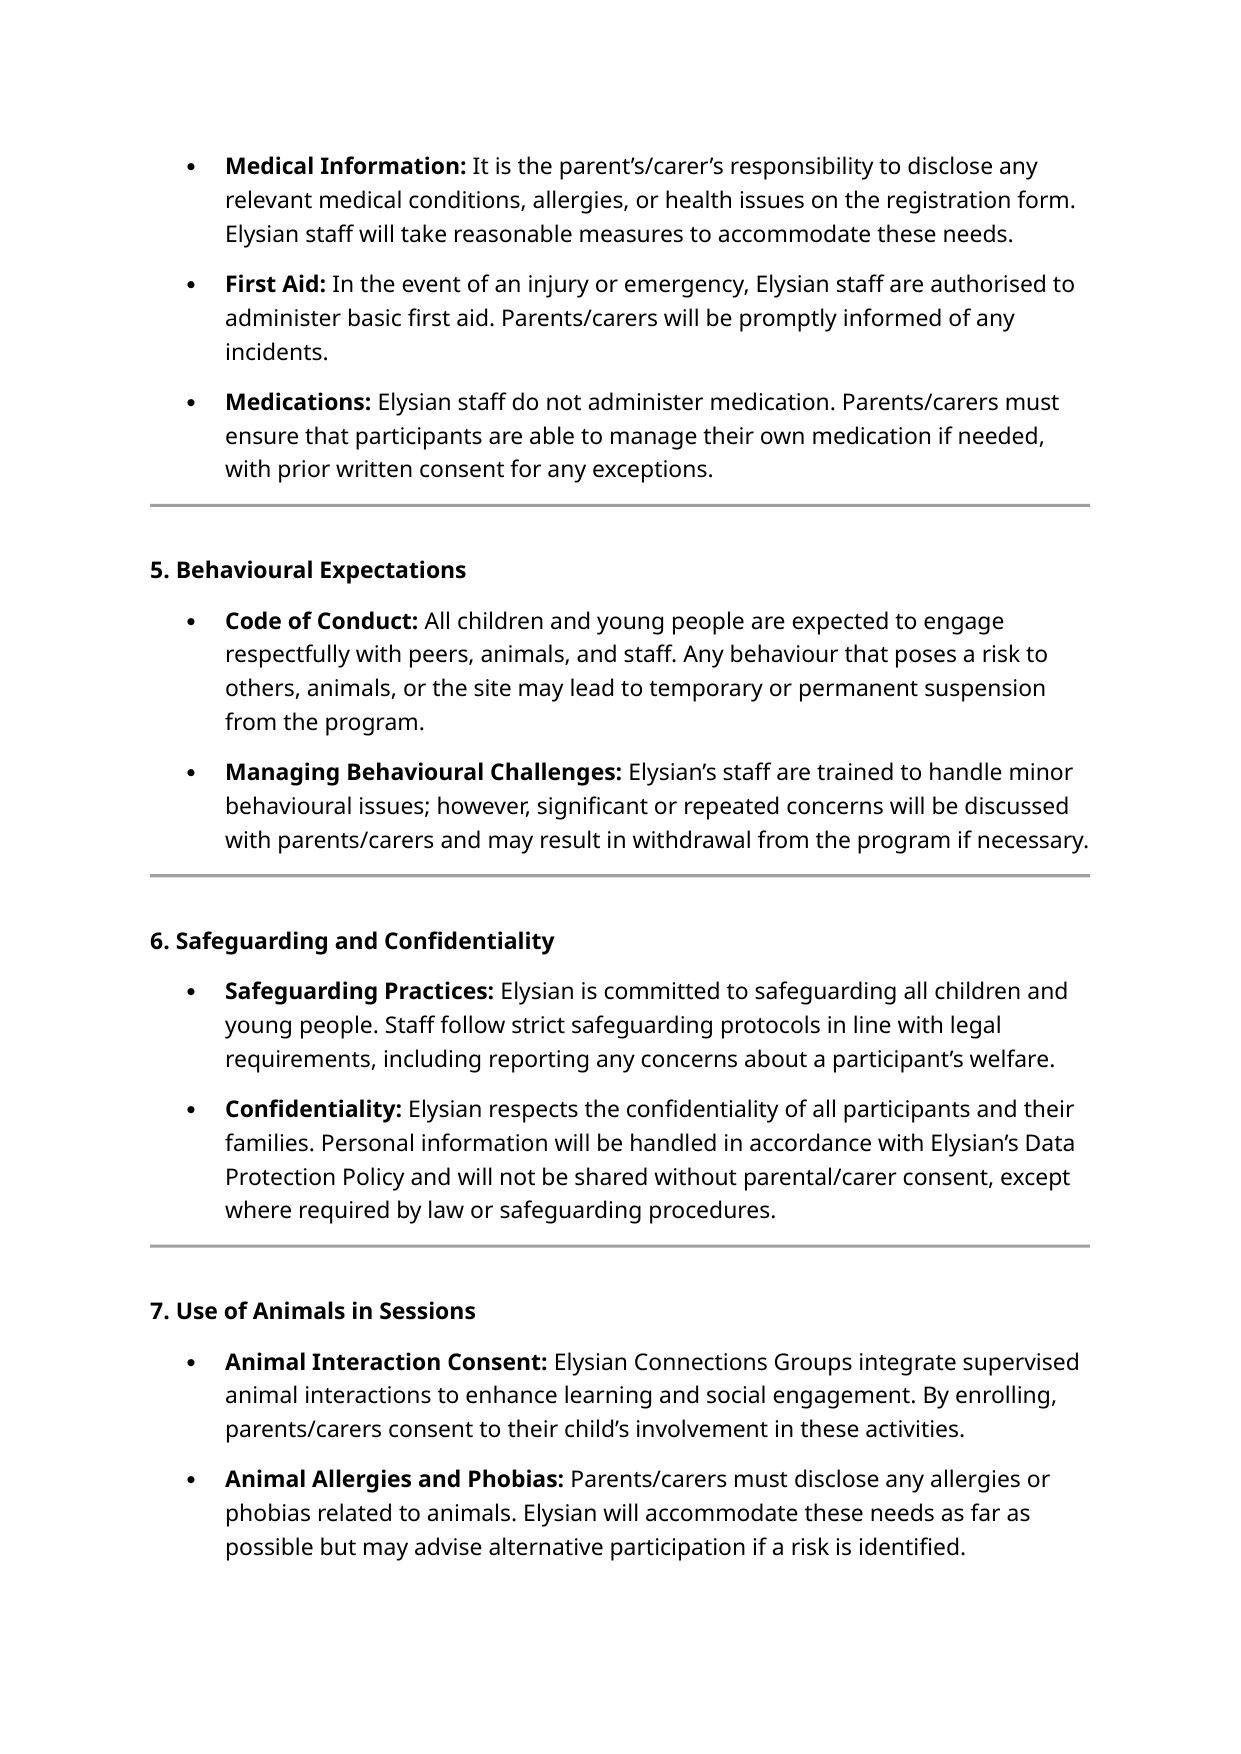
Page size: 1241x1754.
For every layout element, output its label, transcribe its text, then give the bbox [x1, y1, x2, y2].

list Medical Information: It is the parent’s/carer’s responsibility to disclose any relevant medical conditions, allergies, or health issues on the registration form. Elysian staff will take reasonable measures to accommodate these needs. [187, 150, 1090, 249]
list Medications: Elysian staff do not administer medication. Parents/carers must ensure that participants are able to manage their own medication if needed, with prior written consent for any exceptions. [187, 386, 1090, 484]
list Safeguarding Practices: Elysian is committed to safeguarding all children and young people. Staff follow strict safeguarding protocols in line with legal requirements, including reporting any concerns about a participant’s welfare. [187, 975, 1090, 1074]
list Code of Conduct: All children and young people are expected to engage respectfully with peers, animals, and staff. Any behaviour that poses a risk to others, animals, or the site may lead to temporary or permanent suspension from the program. [187, 604, 1090, 737]
list Confidentiality: Elysian respects the confidentiality of all participants and their families. Personal information will be handled in accordance with Elysian’s Data Protection Policy and will not be shared without parental/carer consent, except where required by law or safeguarding procedures. [187, 1093, 1090, 1225]
list First Aid: In the event of an injury or emergency, Elysian staff are authorised to administer basic first aid. Parents/carers will be promptly informed of any incidents. [187, 268, 1090, 367]
text 6. Safeguarding and Confidentiality [150, 924, 1090, 956]
text 5. Behavioural Expectations [150, 554, 1090, 585]
list Managing Behavioural Challenges: Elysian’s staff are trained to handle minor behavioural issues; however, significant or repeated concerns will be discussed with parents/carers and may result in withdrawal from the program if necessary. [187, 756, 1090, 855]
text 7. Use of Animals in Sessions [150, 1295, 1090, 1326]
list Animal Allergies and Phobias: Parents/carers must disclose any allergies or phobias related to animals. Elysian will accommodate these needs as far as possible but may advise alternative participation if a risk is identified. [187, 1463, 1090, 1562]
list Animal Interaction Consent: Elysian Connections Groups integrate supervised animal interactions to enhance learning and social engagement. By enrolling, parents/carers consent to their child’s involvement in these activities. [187, 1345, 1090, 1444]
